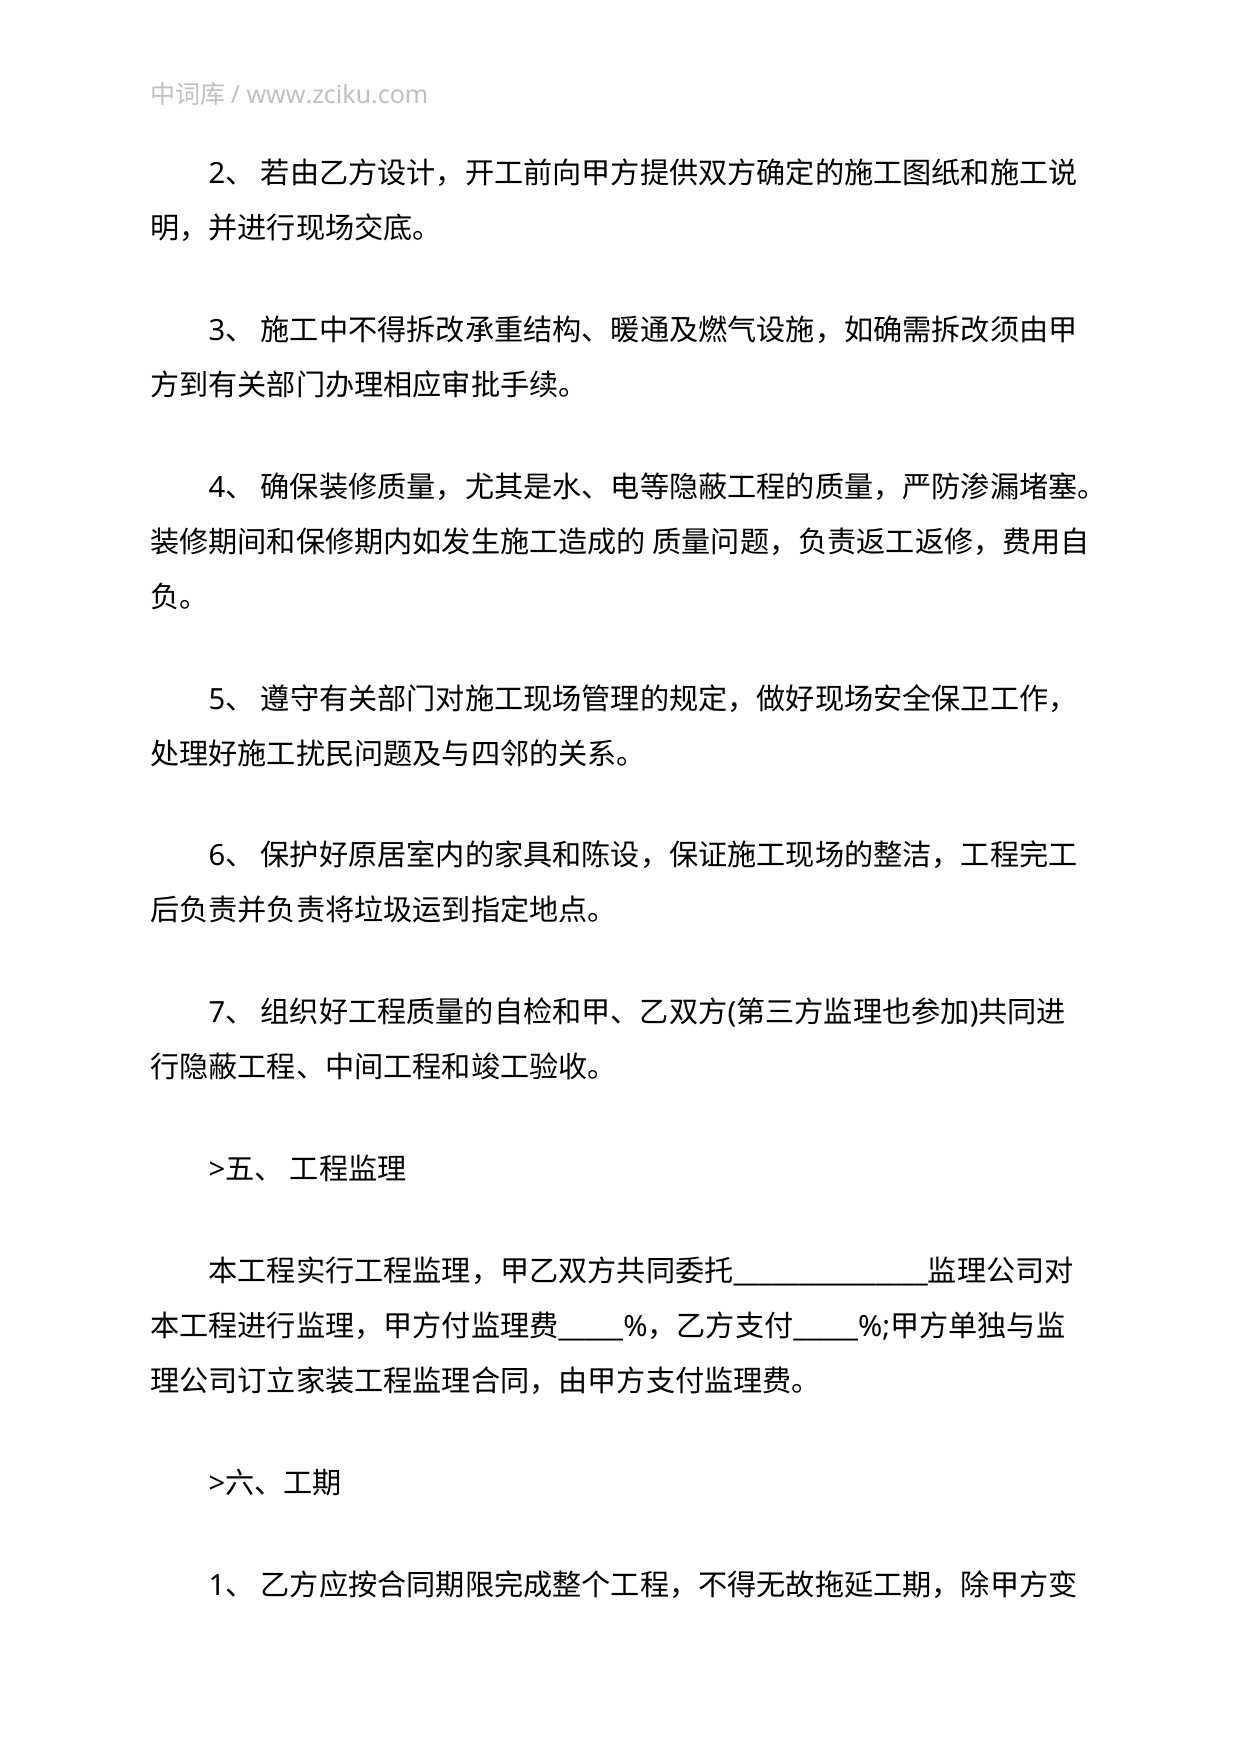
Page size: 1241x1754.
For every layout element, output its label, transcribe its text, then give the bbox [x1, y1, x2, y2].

text 本工程实行工程监理，甲乙双方共同委托_______________监理公司对本工程进行监理，甲方付监理费_____%，乙方支付_____%;甲方单独与监理公司订立家装工程监理合同，由甲方支付监理费。 [150, 1247, 1090, 1400]
text >六、工期 [150, 1459, 1090, 1502]
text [150, 1561, 1090, 1604]
text 2、 若由乙方设计，开工前向甲方提供双方确定的施工图纸和施工说明，并进行现场交底。 [150, 150, 1090, 247]
text 3、 施工中不得拆改承重结构、暖通及燃气设施，如确需拆改须由甲方到有关部门办理相应审批手续。 [150, 307, 1090, 404]
text 7、 组织好工程质量的自检和甲、乙双方(第三方监理也参加)共同进行隐蔽工程、中间工程和竣工验收。 [150, 989, 1090, 1086]
text 5、 遵守有关部门对施工现场管理的规定，做好现场安全保卫工作，处理好施工扰民问题及与四邻的关系。 [150, 675, 1090, 772]
text 6、 保护好原居室内的家具和陈设，保证施工现场的整洁，工程完工后负责并负责将垃圾运到指定地点。 [150, 832, 1090, 929]
text 4、 确保装修质量，尤其是水、电等隐蔽工程的质量，严防渗漏堵塞。装修期间和保修期内如发生施工造成的 质量问题，负责返工返修，费用自负。 [150, 463, 1090, 616]
text >五、 工程监理 [150, 1146, 1090, 1188]
